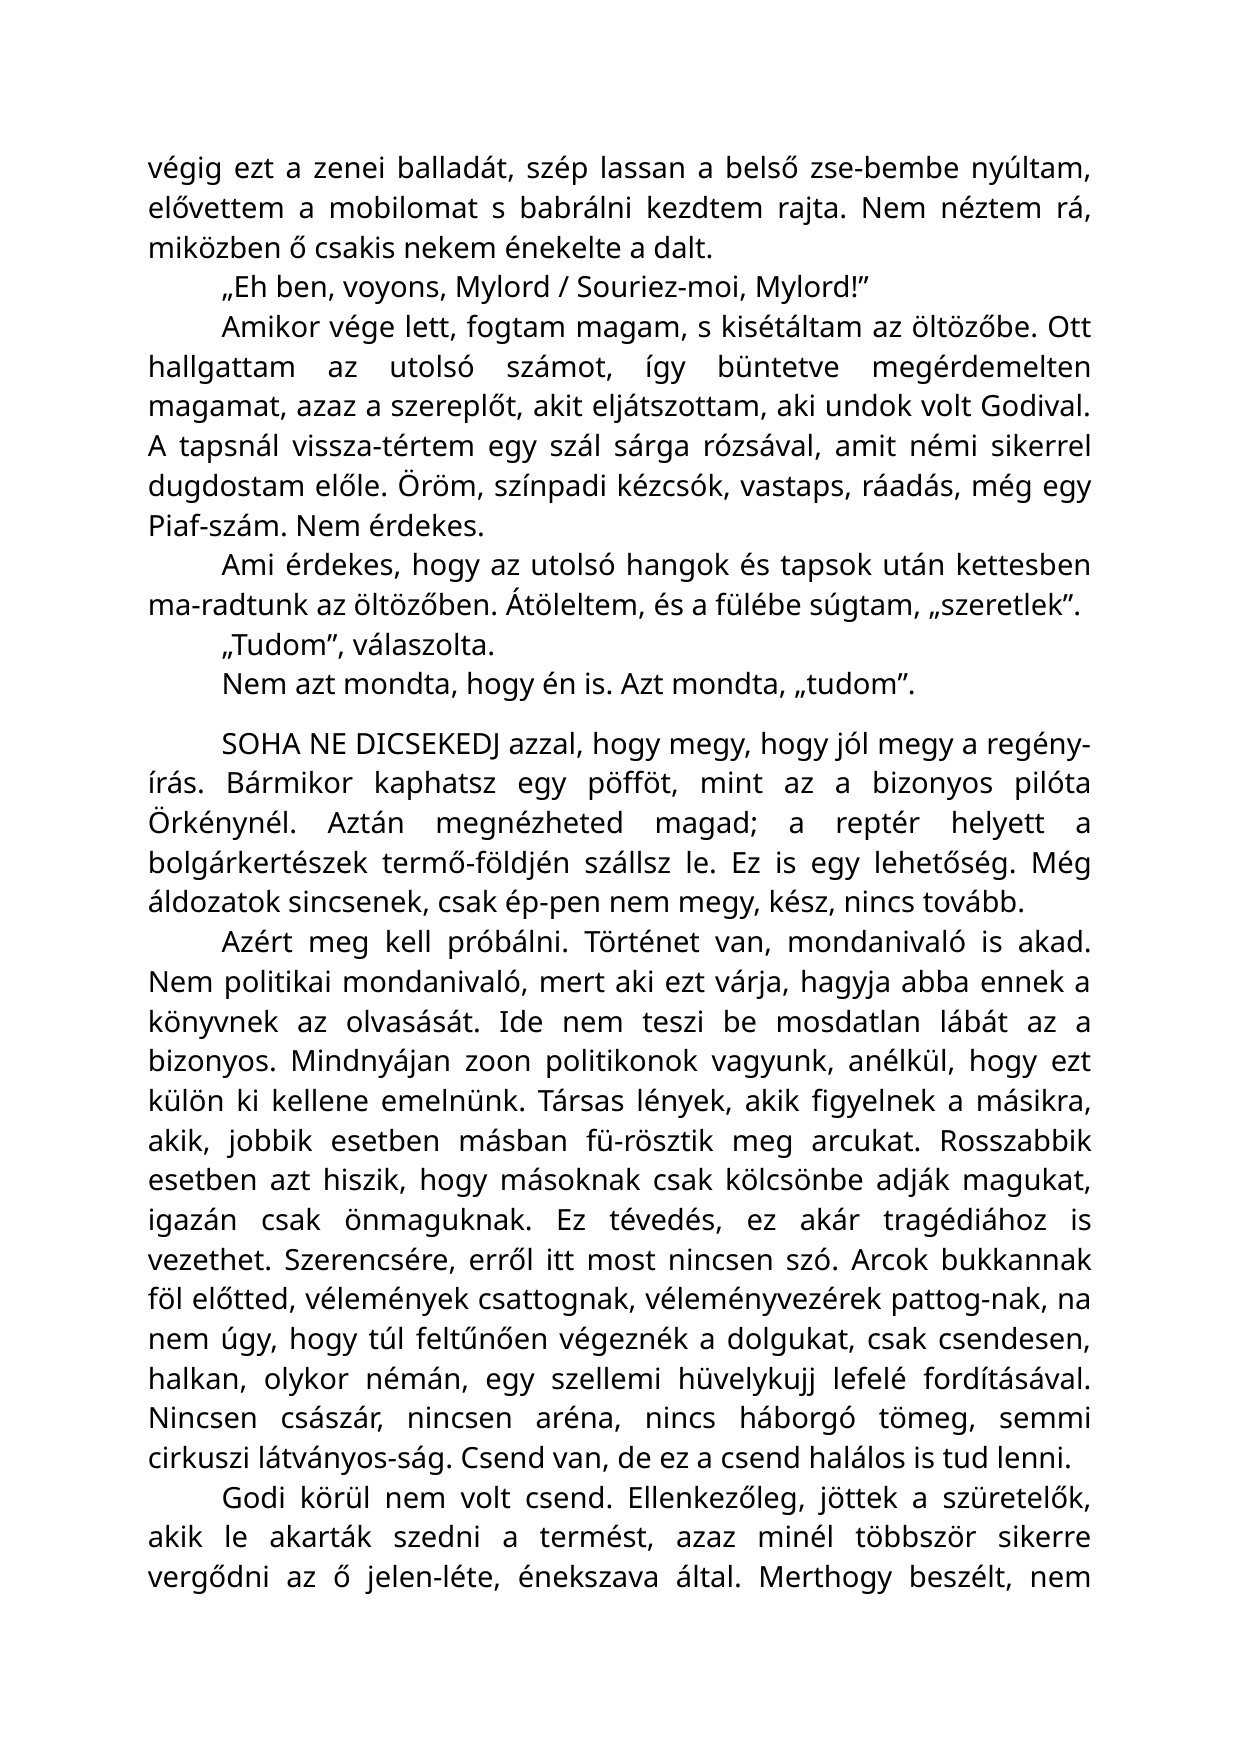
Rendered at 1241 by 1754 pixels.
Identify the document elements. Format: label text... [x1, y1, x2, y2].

text „Tudom”, válaszolta. [148, 624, 1093, 663]
text „Eh ben, voyons, Mylord / Souriez-moi, Mylord!” [148, 267, 1093, 306]
text Azért meg kell próbálni. Történet van, mondanivaló is akad. Nem politikai mondanivaló, mert aki ezt várja, hagyja abba ennek a könyvnek az olvasását. Ide nem teszi be mosdatlan lábát az a bizonyos. Mindnyájan zoon politikonok vagyunk, anélkül, hogy ezt külön ki kellene emelnünk. Társas lények, akik figyelnek a másikra, akik, jobbik esetben másban fü-rösztik meg arcukat. Rosszabbik esetben azt hiszik, hogy másoknak csak kölcsönbe adják magukat, igazán csak önmaguknak. Ez tévedés, ez akár tragédiához is vezethet. Szerencsére, erről itt most nincsen szó. Arcok bukkannak föl előtted, vélemények csattognak, véleményvezérek pattog-nak, na nem úgy, hogy túl feltűnően végeznék a dolgukat, csak csendesen, halkan, olykor némán, egy szellemi hüvelykujj lefelé fordításával. Nincsen császár, nincsen aréna, nincs háborgó tömeg, semmi cirkuszi látványos-ság. Csend van, de ez a csend halálos is tud lenni. [148, 921, 1093, 1477]
text SOHA NE DICSEKEDJ azzal, hogy megy, hogy jól megy a regény-írás. Bármikor kaphatsz egy pöfföt, mint az a bizonyos pilóta Örkénynél. Aztán megnézheted magad; a reptér helyett a bolgárkertészek termő-földjén szállsz le. Ez is egy lehetőség. Még áldozatok sincsenek, csak ép-pen nem megy, kész, nincs tovább. [148, 723, 1093, 921]
text Amikor vége lett, fogtam magam, s kisétáltam az öltözőbe. Ott hallgattam az utolsó számot, így büntetve megérdemelten magamat, azaz a szereplőt, akit eljátszottam, aki undok volt Godival. A tapsnál vissza-tértem egy szál sárga rózsával, amit némi sikerrel dugdostam előle. Öröm, színpadi kézcsók, vastaps, ráadás, még egy Piaf-szám. Nem érdekes. [148, 306, 1093, 544]
text Nem azt mondta, hogy én is. Azt mondta, „tudom”. [148, 663, 1093, 703]
text Ami érdekes, hogy az utolsó hangok és tapsok után kettesben ma-radtunk az öltözőben. Átöleltem, és a fülébe súgtam, „szeretlek”. [148, 544, 1093, 624]
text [148, 148, 1093, 267]
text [148, 1477, 1093, 1596]
